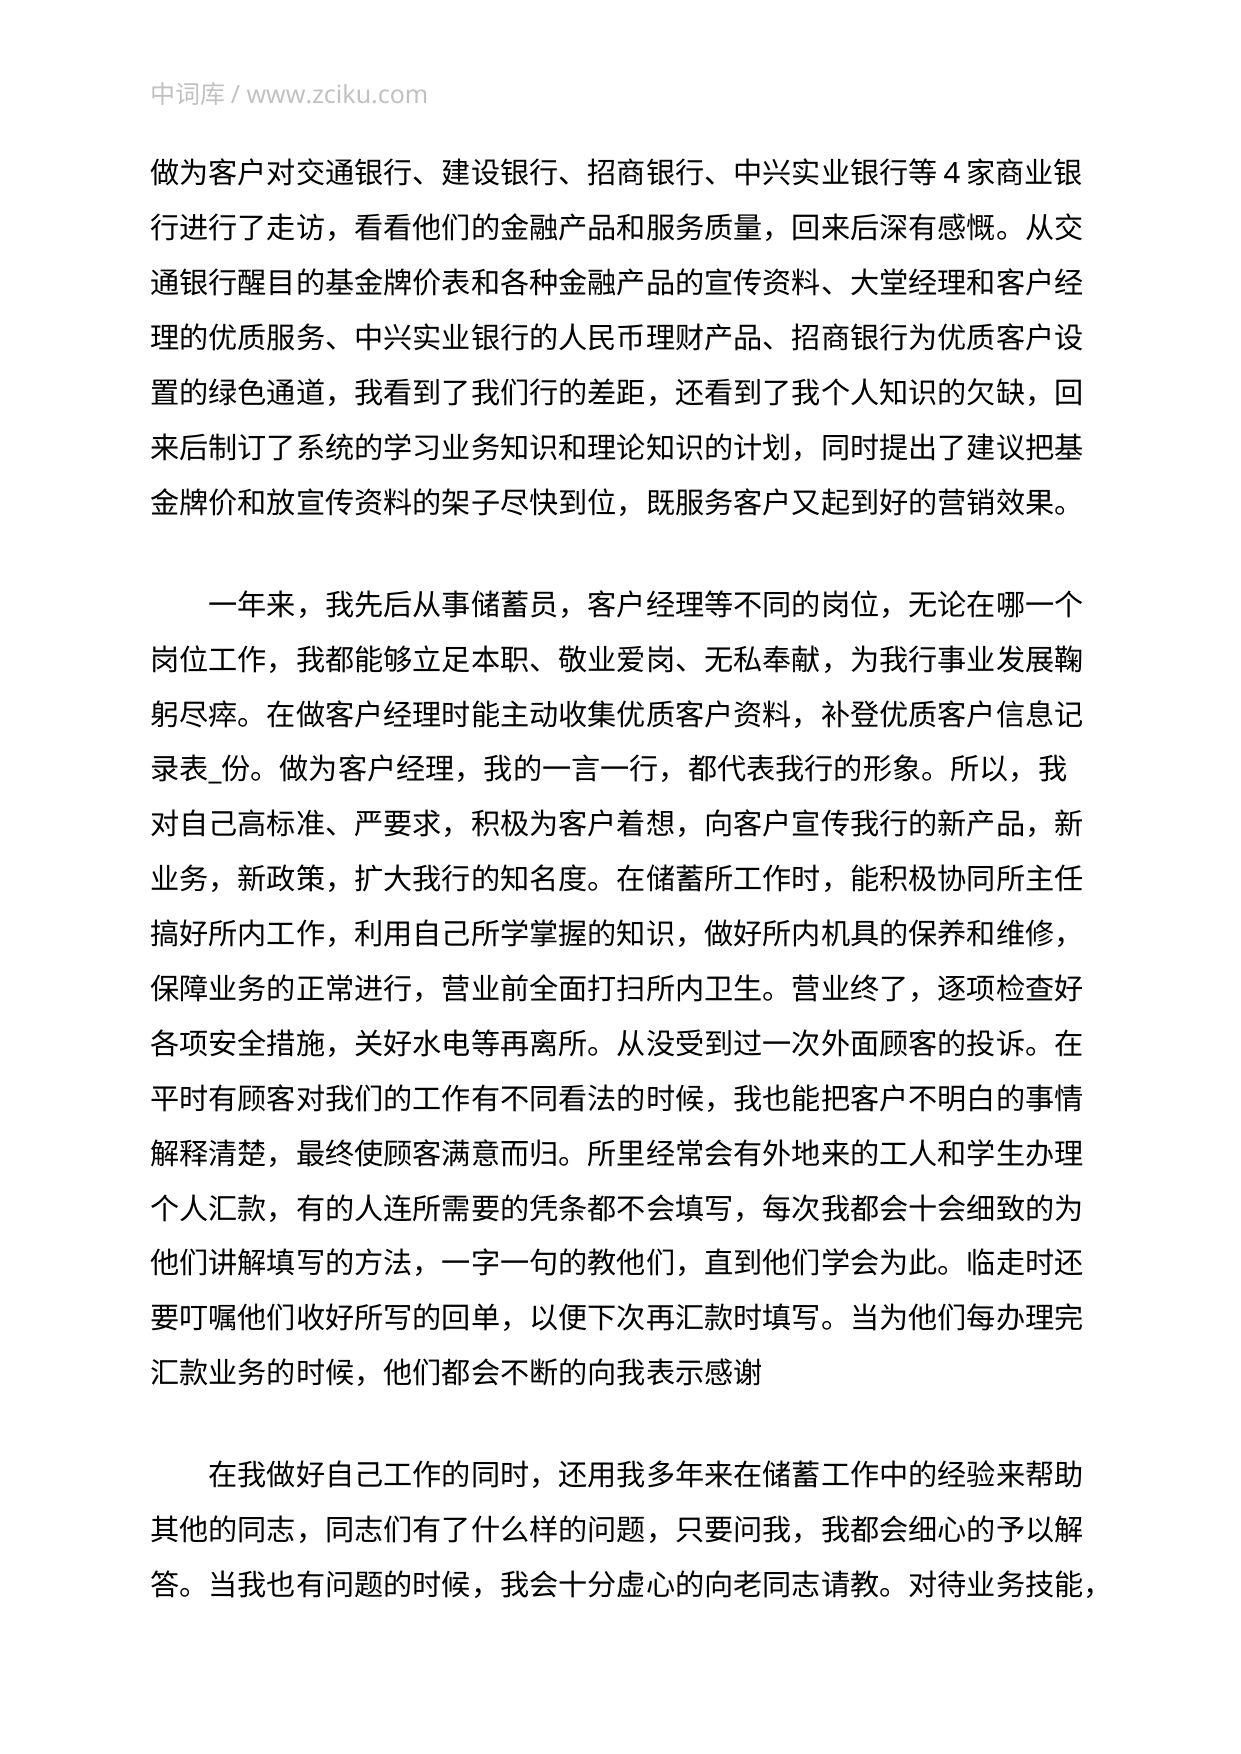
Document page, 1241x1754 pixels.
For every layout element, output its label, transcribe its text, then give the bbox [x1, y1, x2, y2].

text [150, 150, 1090, 522]
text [150, 1452, 1090, 1604]
text 一年来，我先后从事储蓄员，客户经理等不同的岗位，无论在哪一个岗位工作，我都能够立足本职、敬业爱岗、无私奉献，为我行事业发展鞠躬尽瘁。在做客户经理时能主动收集优质客户资料，补登优质客户信息记录表_份。做为客户经理，我的一言一行，都代表我行的形象。所以，我对自己高标准、严要求，积极为客户着想，向客户宣传我行的新产品，新业务，新政策，扩大我行的知名度。在储蓄所工作时，能积极协同所主任搞好所内工作，利用自己所学掌握的知识，做好所内机具的保养和维修，保障业务的正常进行，营业前全面打扫所内卫生。营业终了，逐项检查好各项安全措施，关好水电等再离所。从没受到过一次外面顾客的投诉。在平时有顾客对我们的工作有不同看法的时候，我也能把客户不明白的事情解释清楚，最终使顾客满意而归。所里经常会有外地来的工人和学生办理个人汇款，有的人连所需要的凭条都不会填写，每次我都会十会细致的为他们讲解填写的方法，一字一句的教他们，直到他们学会为此。临走时还要叮嘱他们收好所写的回单，以便下次再汇款时填写。当为他们每办理完汇款业务的时候，他们都会不断的向我表示感谢 [150, 581, 1090, 1392]
